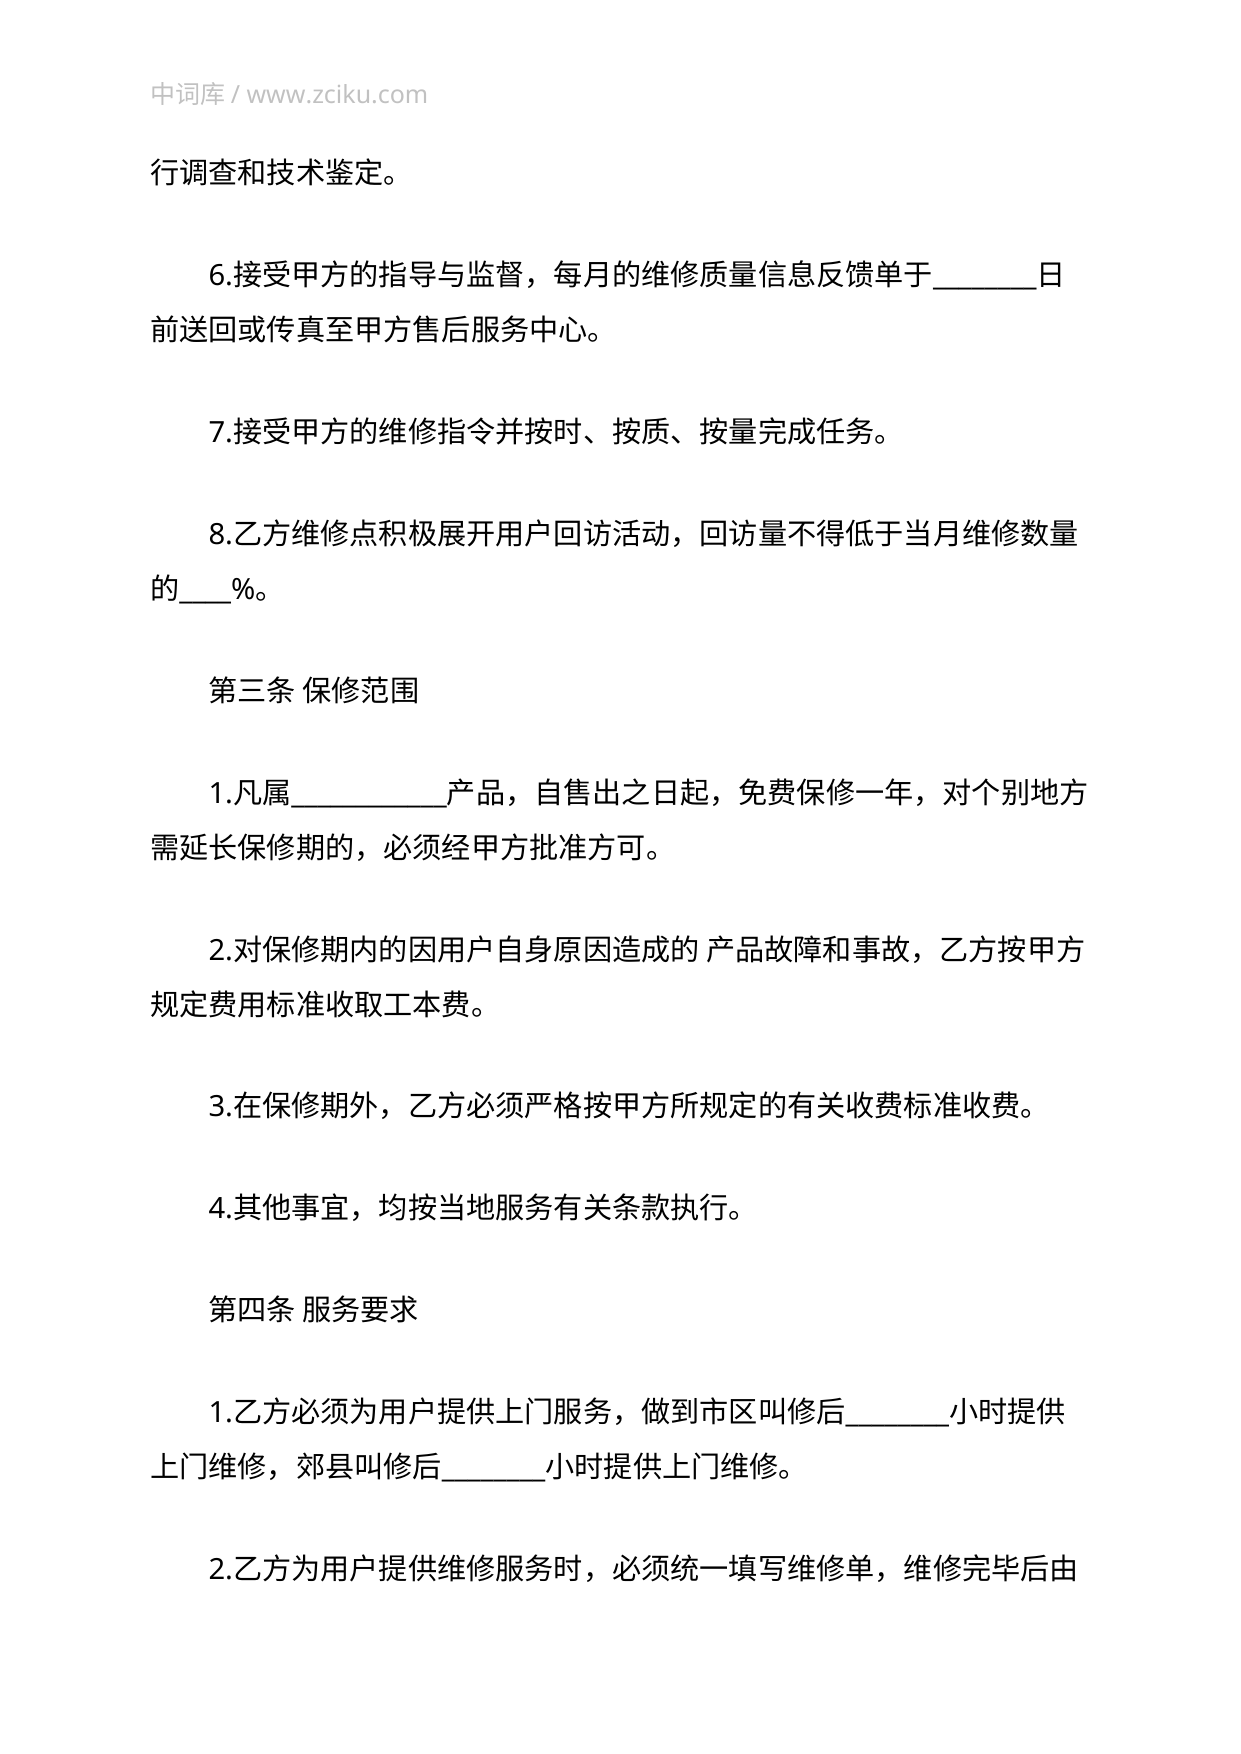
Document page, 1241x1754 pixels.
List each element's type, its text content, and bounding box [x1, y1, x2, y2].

text 7.接受甲方的维修指令并按时、按质、按量完成任务。 [150, 408, 1090, 451]
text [150, 1546, 1090, 1588]
text 1.凡属____________产品，自售出之日起，免费保修一年，对个别地方需延长保修期的，必须经甲方批准方可。 [150, 769, 1090, 867]
text 4.其他事宜，均按当地服务有关条款执行。 [150, 1185, 1090, 1227]
text 3.在保修期外，乙方必须严格按甲方所规定的有关收费标准收费。 [150, 1083, 1090, 1125]
text 8.乙方维修点积极展开用户回访活动，回访量不得低于当月维修数量的____%。 [150, 511, 1090, 608]
text 第四条 服务要求 [150, 1287, 1090, 1329]
text 6.接受甲方的指导与监督，每月的维修质量信息反馈单于________日前送回或传真至甲方售后服务中心。 [150, 252, 1090, 349]
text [150, 150, 1090, 192]
text 1.乙方必须为用户提供上门服务，做到市区叫修后________小时提供上门维修，郊县叫修后________小时提供上门维修。 [150, 1388, 1090, 1486]
text 第三条 保修范围 [150, 667, 1090, 710]
text 2.对保修期内的因用户自身原因造成的 产品故障和事故，乙方按甲方规定费用标准收取工本费。 [150, 926, 1090, 1023]
